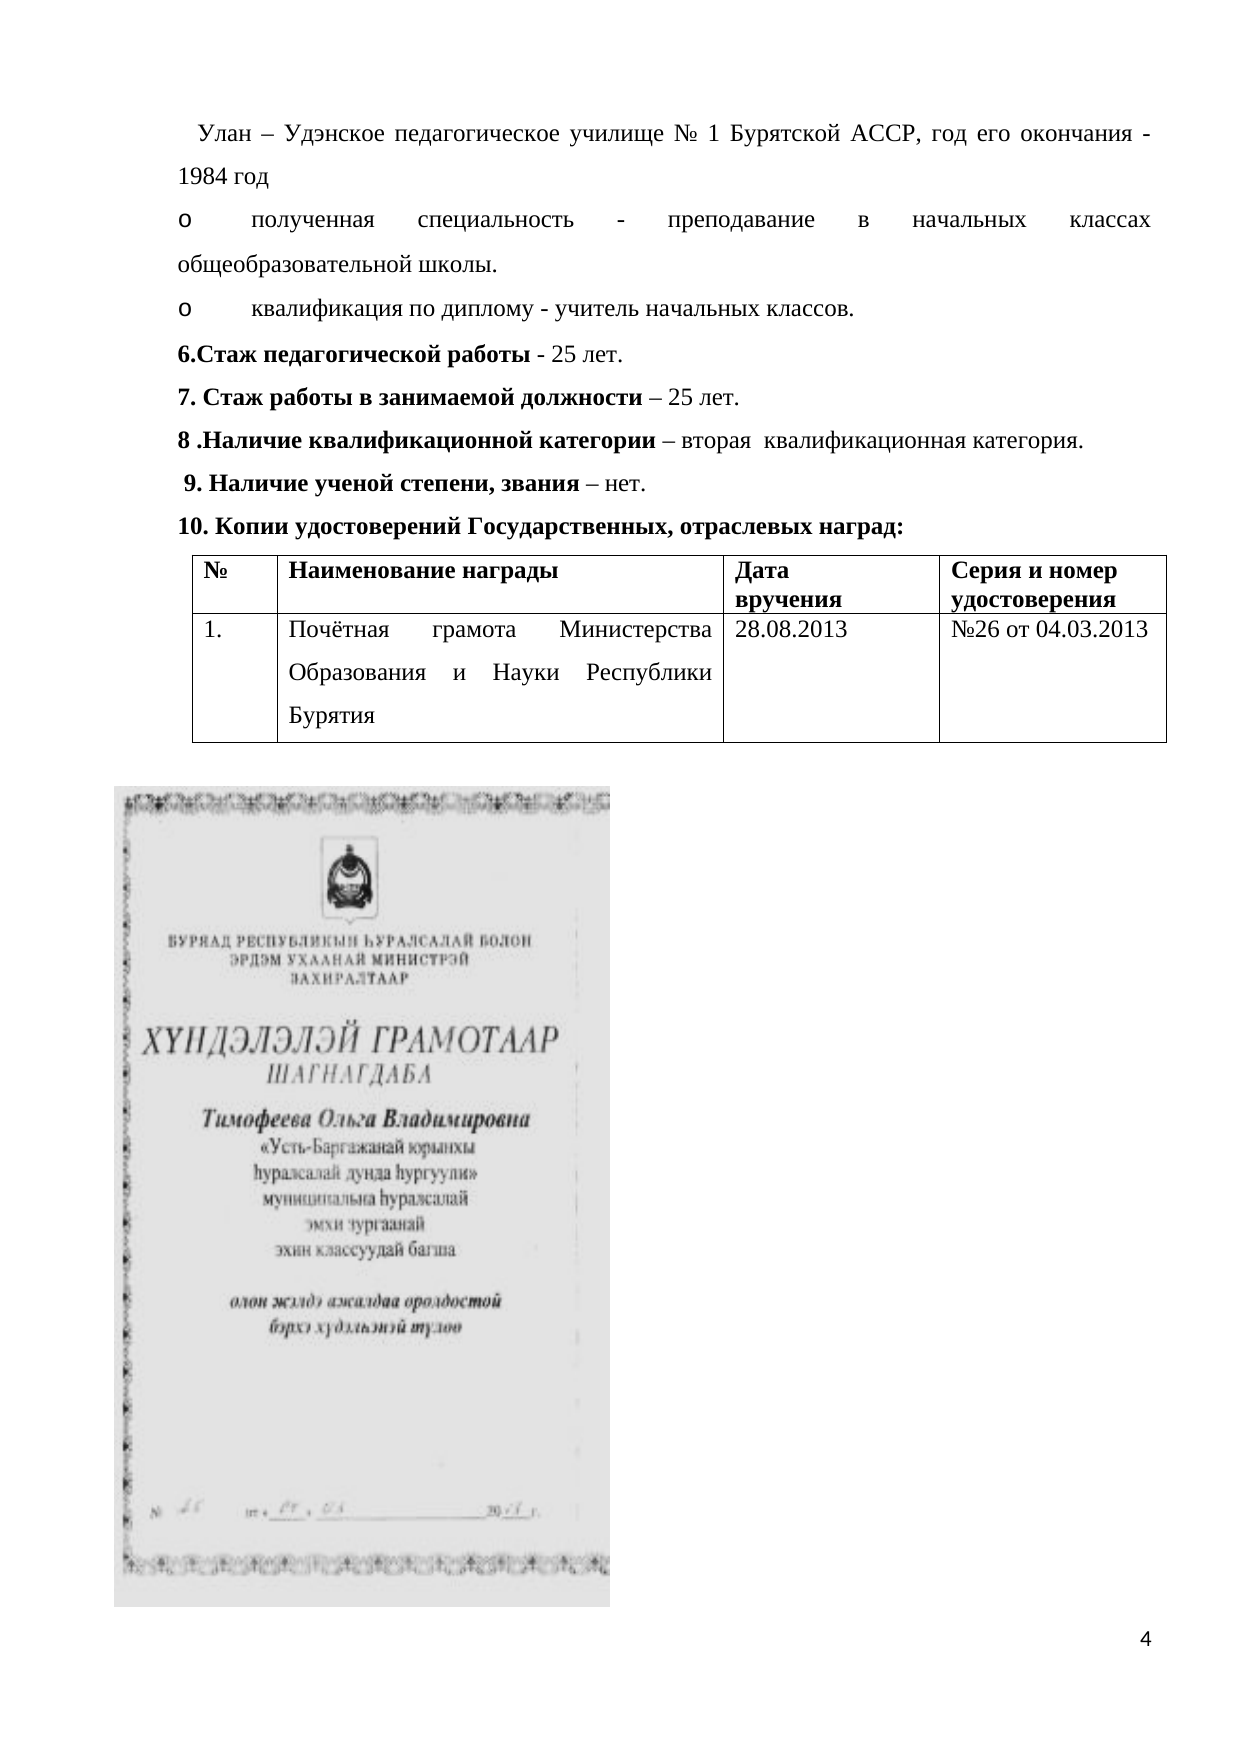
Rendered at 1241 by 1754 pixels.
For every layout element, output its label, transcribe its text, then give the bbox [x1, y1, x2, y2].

table_header № [193, 556, 277, 613]
list квалификация по диплому - учитель начальных классов. [177, 293, 1152, 323]
table_cell Почётная грамота Министерства Образования и Науки Республики Бурятия [278, 614, 723, 742]
table_header Дата вручения [724, 556, 939, 613]
table_cell 1. [193, 614, 277, 742]
list полученная специальность - преподавание в начальных классах общеобразовательной школы. [177, 204, 1152, 278]
text 6.Стаж педагогической работы - 25 лет. [177, 339, 1152, 368]
text 7. Стаж работы в занимаемой должности – 25 лет. [177, 382, 1152, 411]
text 9. Наличие ученой степени, звания – нет. [177, 468, 1152, 497]
text 8 .Наличие квалификационной категории – вторая квалификационная категория. [177, 425, 1152, 454]
table_cell №26 от 04.03.2013 [940, 614, 1166, 742]
text Улан – Удэнское педагогическое училище № 1 Бурятской АССР, год его окончания - 1984 год [177, 118, 1152, 190]
table_cell 28.08.2013 [724, 614, 939, 742]
table_header Наименование награды [278, 556, 723, 613]
table_header Серия и номер удостоверения [940, 556, 1166, 613]
text 10. Копии удостоверений Государственных, отраслевых наград: [177, 511, 1152, 540]
